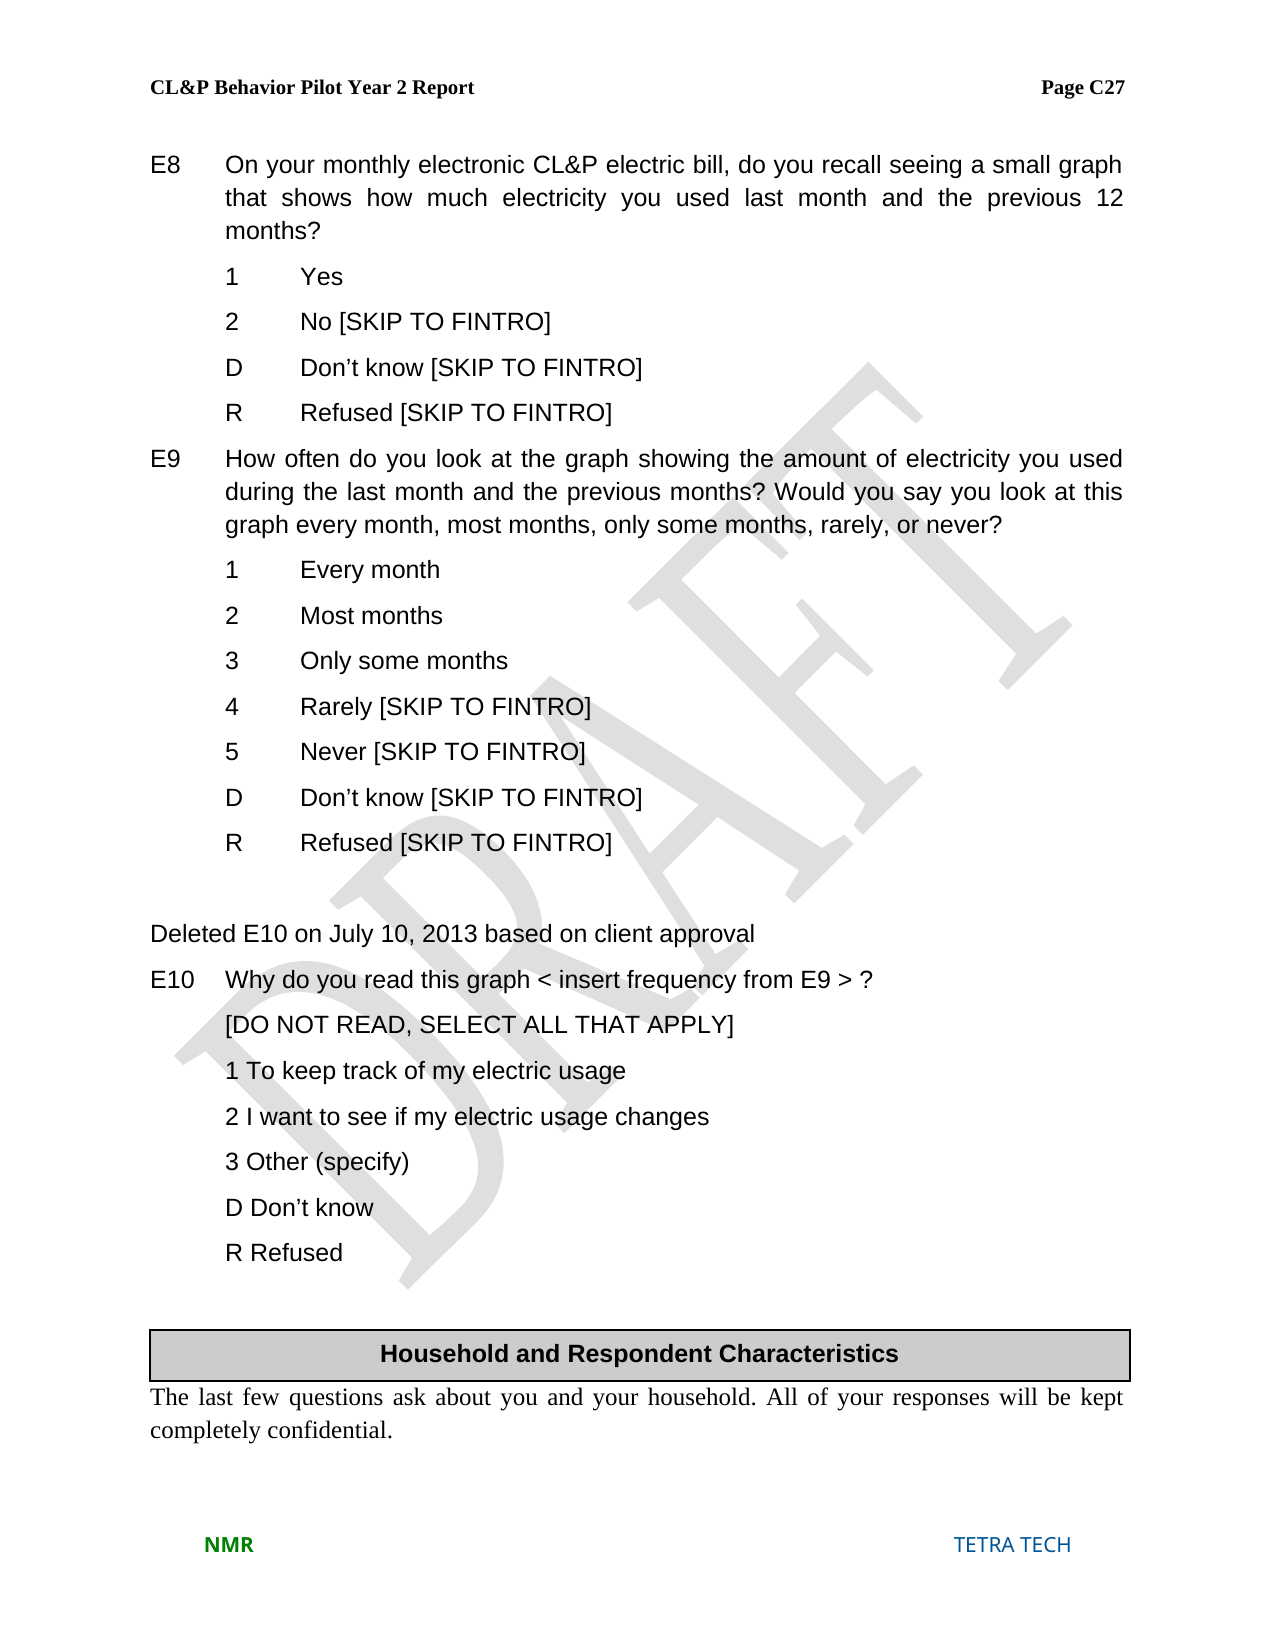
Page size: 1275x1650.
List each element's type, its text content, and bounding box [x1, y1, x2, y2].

text 2 I want to see if my electric usage changes [225, 1101, 1125, 1130]
text Deleted E10 on July 10, 2013 based on client approval [150, 919, 1125, 948]
text The last few questions ask about you and your household. All of your responses will be kept completely confidential. [150, 1382, 1125, 1444]
text D Don’t know [225, 1192, 1125, 1221]
text 2 No [SKIP TO FINTRO] [150, 307, 1125, 336]
text E8 On your monthly electronic CL&P electric bill, do you recall seeing a small graph that shows how much electricity you used last month and the previous 12 months? [150, 150, 1125, 245]
text 3 Only some months [150, 646, 1125, 675]
text [DO NOT READ, SELECT ALL THAT APPLY] [150, 1010, 1125, 1039]
text D Don’t know [SKIP TO FINTRO] [150, 783, 1125, 812]
text R Refused [SKIP TO FINTRO] [150, 828, 1125, 857]
text 2 Most months [150, 601, 1125, 629]
text 3 Other (specify) [225, 1147, 1125, 1176]
text 4 Rarely [SKIP TO FINTRO] [150, 692, 1125, 721]
text R Refused [225, 1238, 1125, 1267]
text 5 Never [SKIP TO FINTRO] [150, 737, 1125, 766]
text 1 To keep track of my electric usage [225, 1056, 1125, 1085]
text E9 How often do you look at the graph showing the amount of electricity you used during the last month and the previous months? Would you say you look at this graph every month, most months, only some months, rarely, or never? [150, 444, 1125, 538]
text 1 Yes [150, 262, 1125, 290]
text R Refused [SKIP TO FINTRO] [150, 398, 1125, 427]
text D Don’t know [SKIP TO FINTRO] [150, 353, 1125, 381]
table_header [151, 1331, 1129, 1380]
text E10 Why do you read this graph < insert frequency from E9 > ? [150, 965, 1125, 994]
text 1 Every month [150, 555, 1125, 584]
